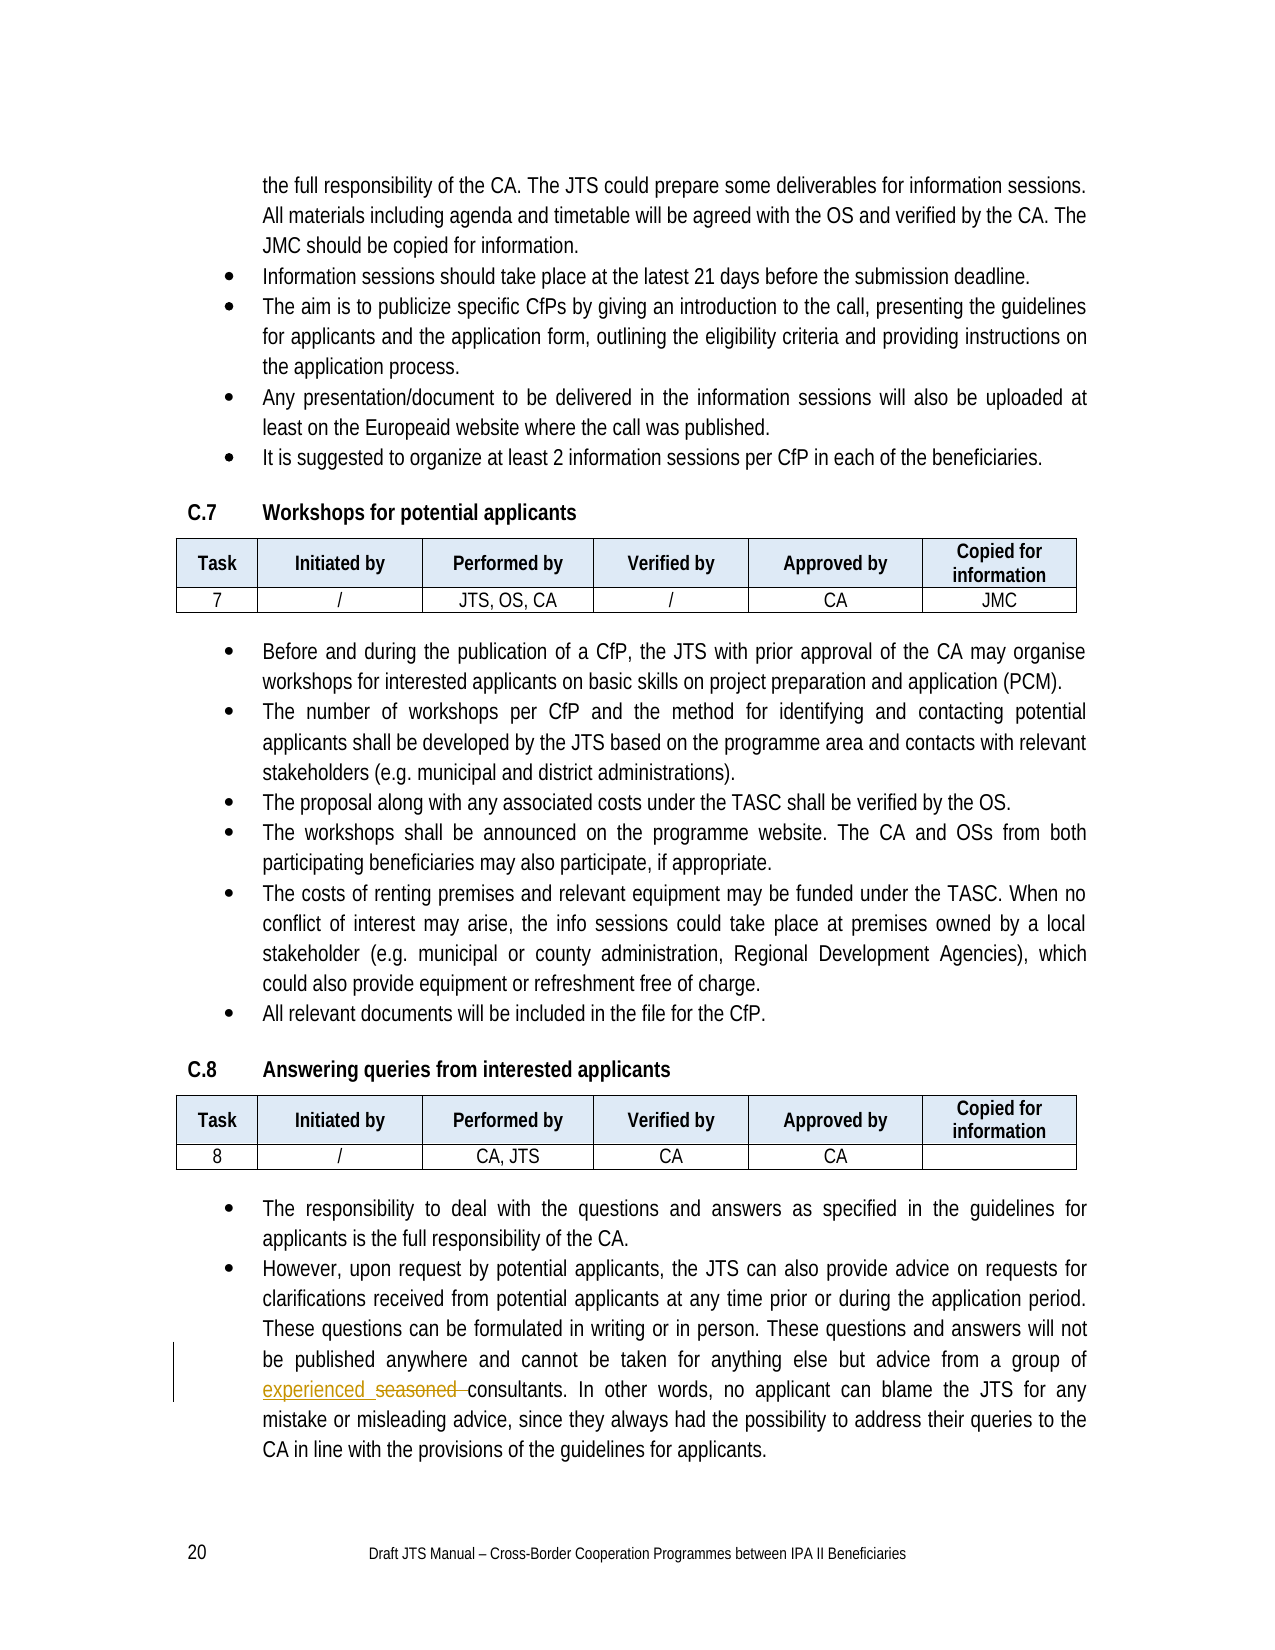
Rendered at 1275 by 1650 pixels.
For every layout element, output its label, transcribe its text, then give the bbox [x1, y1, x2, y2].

list Information sessions should take place at the latest 21 days before the submission deadline. [225, 263, 1087, 289]
list Before and during the publication of a CfP, the JTS with prior approval of the CA may organise workshops for interested applicants on basic skills on project preparation and application (PCM). [225, 638, 1087, 694]
table_header Task [177, 1096, 257, 1143]
table_cell 8 [177, 1145, 257, 1168]
subtitle C.7 Workshops for potential applicants [187, 499, 1087, 525]
table_cell CA [594, 1145, 748, 1168]
table_header Initiated by [258, 1096, 422, 1143]
table_header Verified by [594, 1096, 748, 1143]
list The proposal along with any associated costs under the TASC shall be verified by the OS. [225, 789, 1087, 815]
list The responsibility to deal with the questions and answers as specified in the guidelines for applicants is the full responsibility of the CA. [225, 1194, 1087, 1251]
list All relevant documents will be included in the file for the CfP. [225, 1000, 1087, 1027]
table_cell / [594, 588, 748, 612]
table_cell CA, JTS [423, 1145, 593, 1168]
subtitle C.8 Answering queries from interested applicants [187, 1056, 1087, 1082]
table_cell CA [749, 1145, 922, 1168]
list Any presentation/document to be delivered in the information sessions will also be uploaded at least on the Europeaid website where the call was published. [225, 383, 1087, 440]
table_cell / [258, 588, 422, 612]
table_header Approved by [749, 539, 922, 587]
list The costs of renting premises and relevant equipment may be funded under the TASC. When no conflict of interest may arise, the info sessions could take place at premises owned by a local stakeholder (e.g. municipal or county administration, Regional Development Agencies), which could also provide equipment or refreshment free of charge. [225, 879, 1087, 997]
table_cell / [258, 1145, 422, 1168]
table_header Verified by [594, 539, 748, 587]
list The aim is to publicize specific CfPs by giving an introduction to the call, presenting the guidelines for applicants and the application form, outlining the eligibility criteria and providing instructions on the application process. [225, 293, 1087, 379]
list The number of workshops per CfP and the method for identifying and contacting potential applicants shall be developed by the JTS based on the programme area and contacts with relevant stakeholders (e.g. municipal and district administrations). [225, 698, 1087, 785]
list However, upon request by potential applicants, the JTS can also provide advice on requests for clarifications received from potential applicants at any time prior or during the application period. These questions can be formulated in writing or in person. These questions and answers will not be published anywhere and cannot be taken for anything else but advice from a group of consultants. In other words, no applicant can blame the JTS for any mistake or misleading advice, since they always had the possibility to address their queries to the CA in line with the provisions of the guidelines for applicants. [225, 1255, 1087, 1462]
table_header Copied for information [923, 1096, 1076, 1143]
list The workshops shall be announced on the programme website. The CA and OSs from both participating beneficiaries may also participate, if appropriate. [225, 819, 1087, 876]
table_cell CA [749, 588, 922, 612]
table_cell 7 [177, 588, 257, 612]
table_cell [923, 1145, 1076, 1168]
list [225, 172, 1087, 259]
table_header Approved by [749, 1096, 922, 1143]
list It is suggested to organize at least 2 information sessions per CfP in each of the beneficiaries. [225, 444, 1087, 470]
table_header Copied for information [923, 539, 1076, 587]
table_cell JTS, OS, CA [423, 588, 593, 612]
table_header Performed by [423, 1096, 593, 1143]
table_header Task [177, 539, 257, 587]
table_cell JMC [923, 588, 1076, 612]
table_header Initiated by [258, 539, 422, 587]
table_header Performed by [423, 539, 593, 587]
